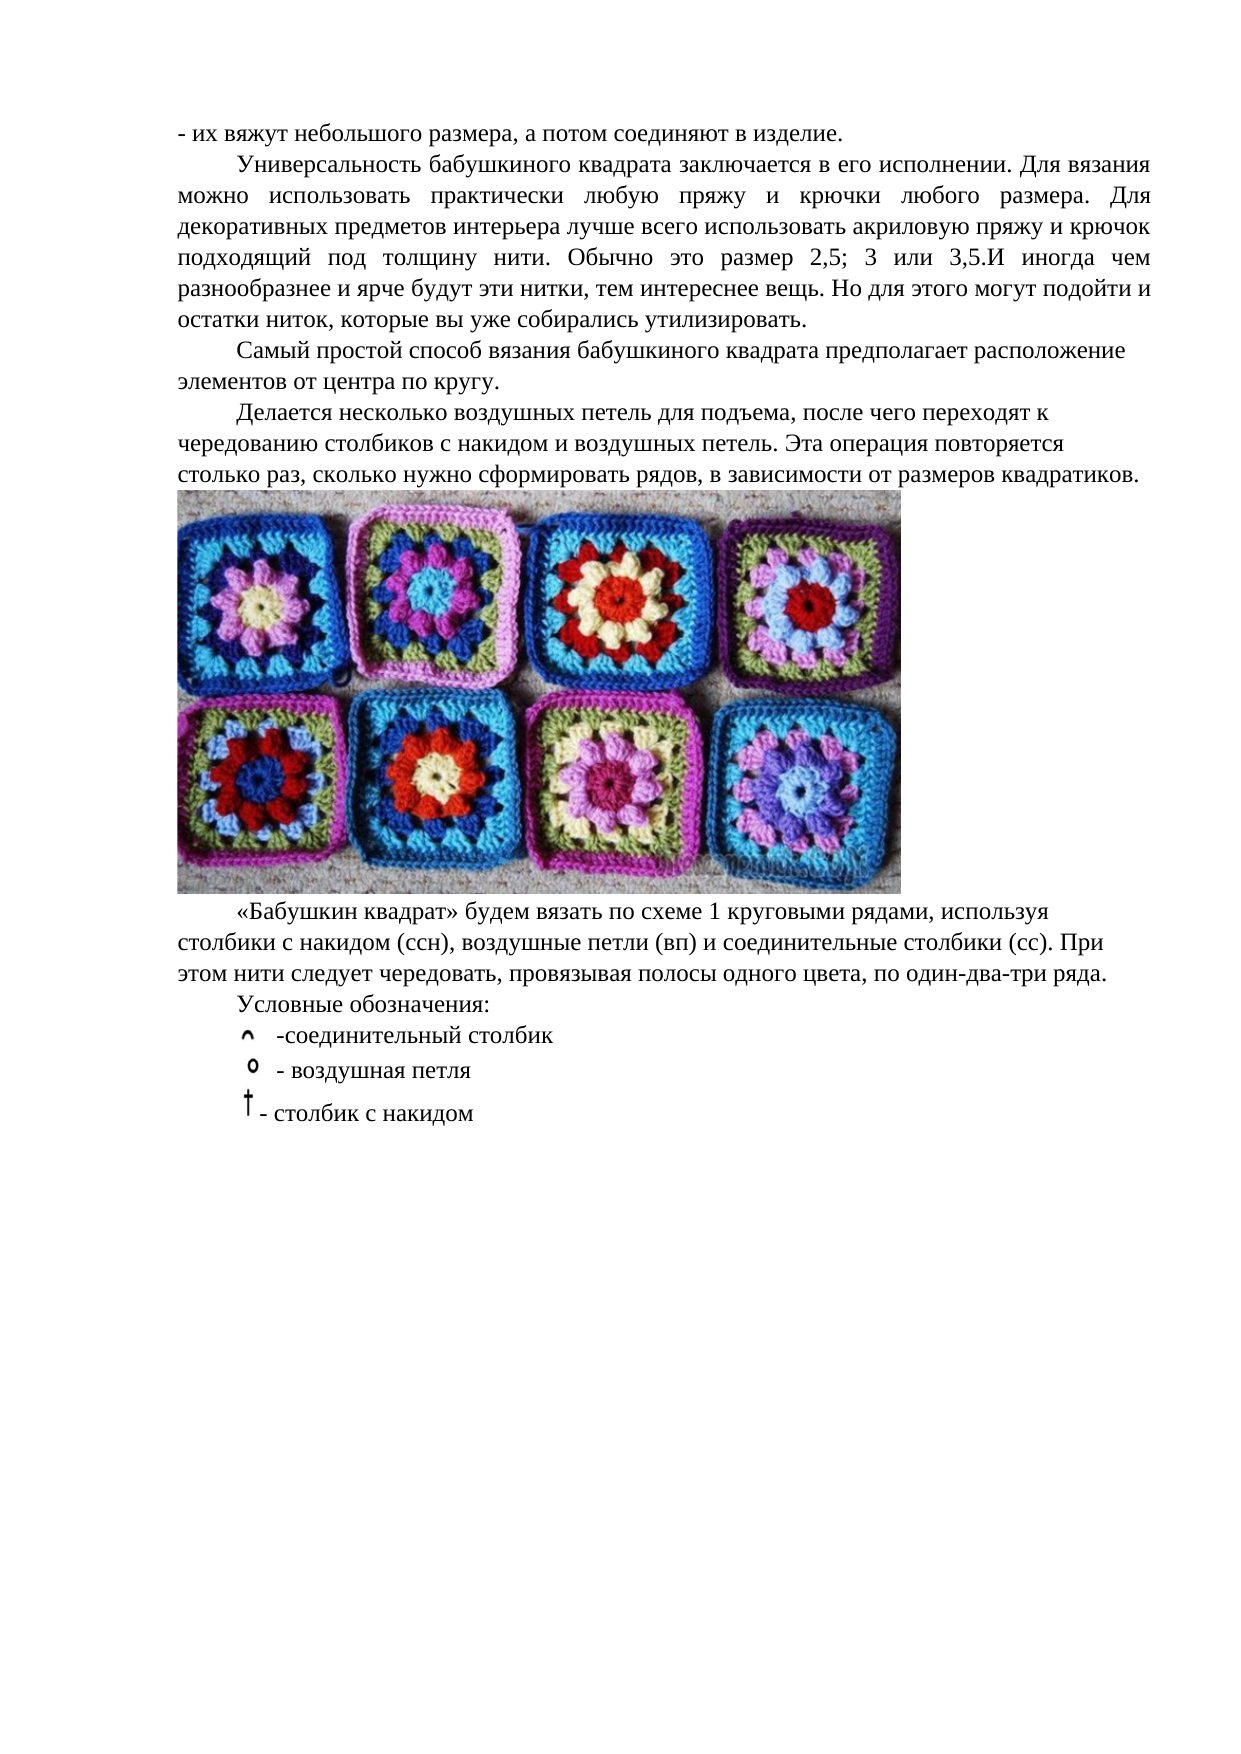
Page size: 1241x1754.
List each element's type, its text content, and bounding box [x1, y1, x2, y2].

text Самый простой способ вязания бабушкиного квадрата предполагает расположение элементов от центра по кругу. [177, 335, 1152, 395]
picture [236, 1020, 270, 1044]
text Универсальность бабушкиного квадрата заключается в его исполнении. Для вязания можно использовать практически любую пряжу и крючки любого размера. Для декоративных предметов интерьера лучше всего использовать акриловую пряжу и крючок подходящий под толщину нити. Обычно это размер 2,5; 3 или 3,5.И иногда чем разнообразнее и ярче будут эти нитки, тем интереснее вещь. Но для этого могут подойти и остатки ниток, которые вы уже собирались утилизировать. [177, 149, 1152, 333]
picture [236, 1051, 270, 1079]
text - воздушная петля [177, 1051, 1152, 1084]
text «Бабушкин квадрат» будем вязать по схеме 1 круговыми рядами, используя столбики с накидом (ссн), воздушные петли (вп) и соединительные столбики (сс). При этом нити следует чередовать, провязывая полосы одного цвета, по один-два-три ряда. [177, 896, 1152, 987]
text - столбик с накидом [177, 1086, 1152, 1127]
text Делается несколько воздушных петель для подъема, после чего переходят к чередованию столбиков с накидом и воздушных петель. Эта операция повторяется столько раз, сколько нужно сформировать рядов, в зависимости от размеров квадратиков. [177, 397, 1152, 488]
text Условные обозначения: [177, 989, 1152, 1018]
picture [177, 490, 901, 894]
text -соединительный столбик [177, 1020, 1152, 1049]
picture [236, 1086, 259, 1122]
text - их вяжут небольшого размера, а потом соединяют в изделие. [177, 118, 1152, 147]
